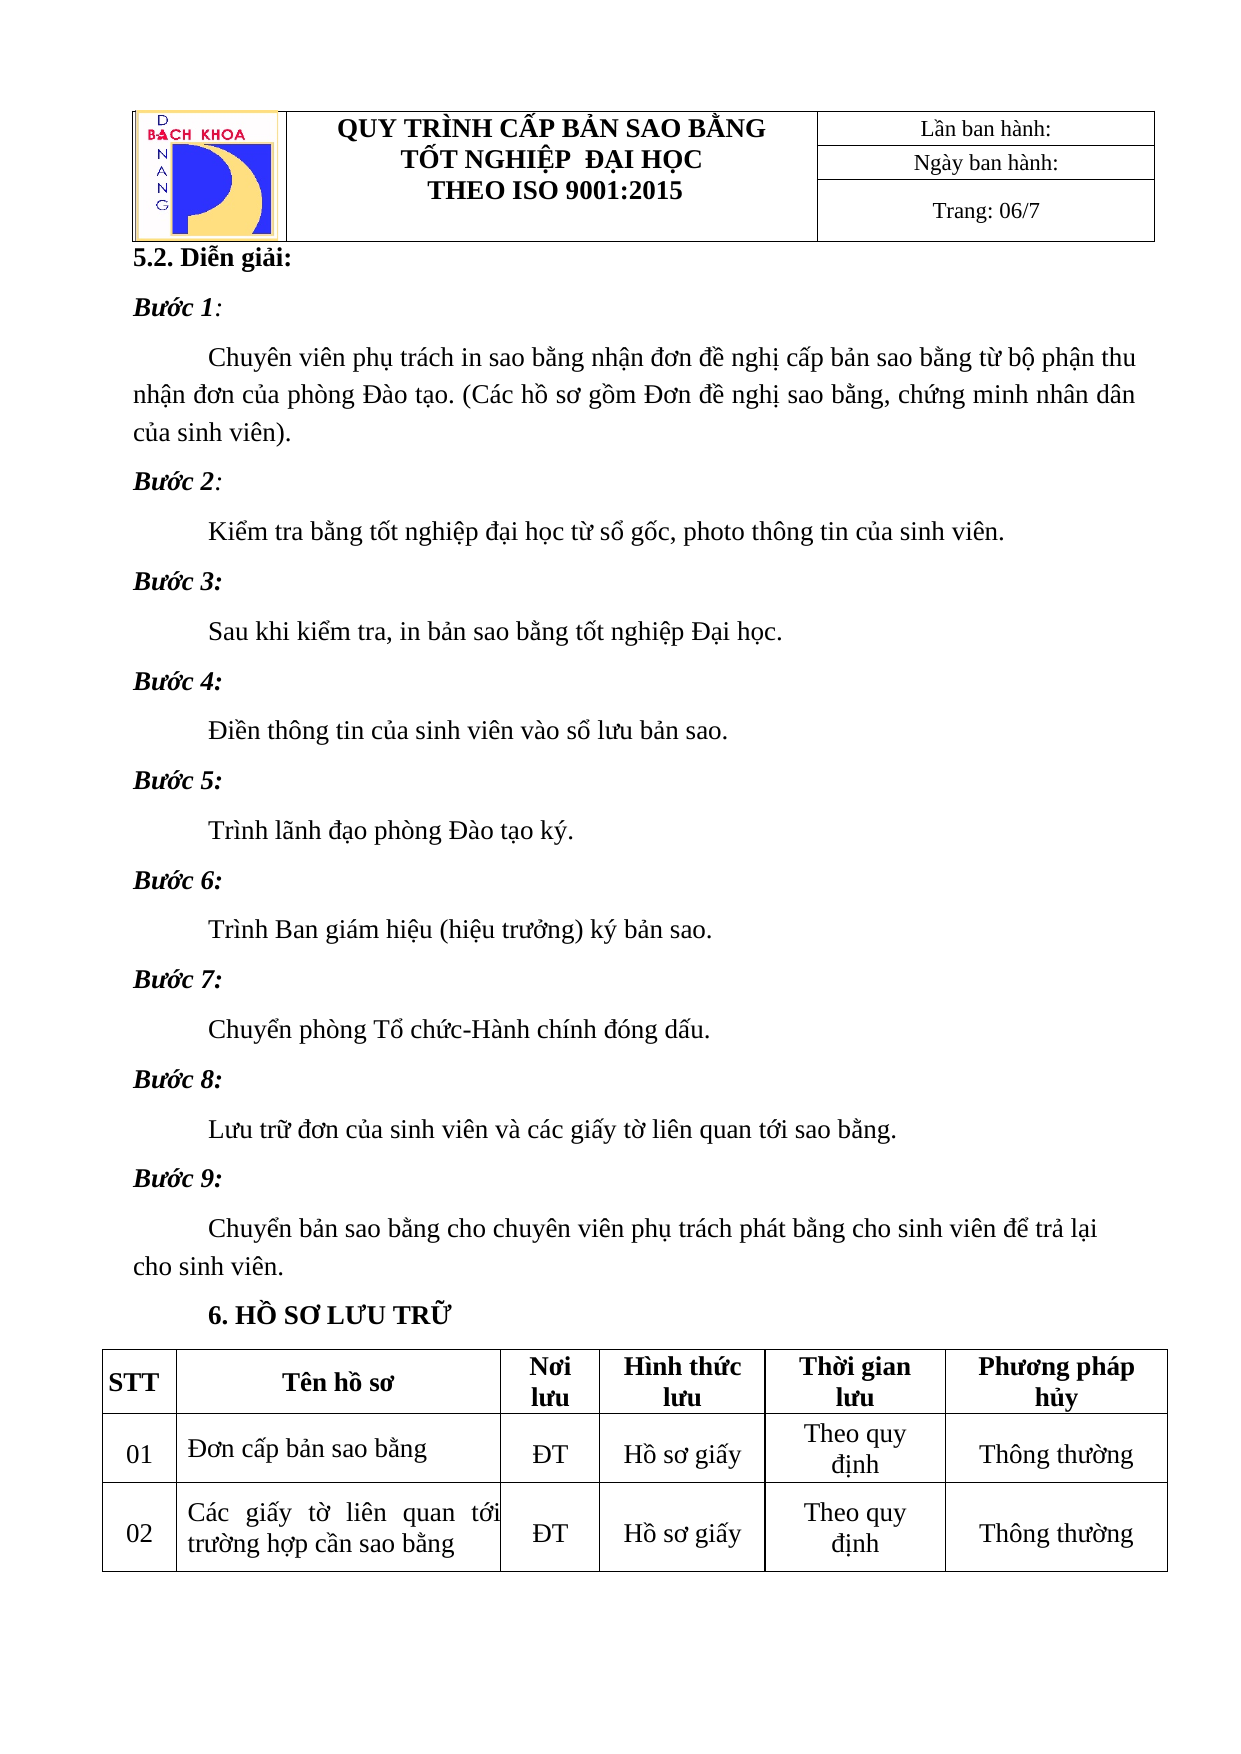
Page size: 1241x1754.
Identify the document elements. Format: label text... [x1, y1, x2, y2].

table_cell ĐT [501, 1414, 599, 1482]
table_header STT [103, 1350, 176, 1413]
text Bước 6: [133, 864, 1137, 895]
table_cell Ngày ban hành: [818, 146, 1154, 179]
table_header Thời gian lưu [766, 1350, 945, 1413]
table_cell Các giấy tờ liên quan tới trường hợp cần sao bằng [177, 1483, 500, 1571]
text Bước 4: [133, 665, 1137, 696]
table_cell 02 [103, 1483, 176, 1571]
table_header Phương pháp hủy [946, 1350, 1167, 1413]
table_header Hình thức lưu [600, 1350, 764, 1413]
text Bước 5: [133, 764, 1137, 795]
text Trình Ban giám hiệu (hiệu trưởng) ký bản sao. [133, 914, 1137, 945]
table_header Nơi lưu [501, 1350, 599, 1413]
text Lưu trữ đơn của sinh viên và các giấy tờ liên quan tới sao bằng. [133, 1113, 1137, 1144]
text 6. HỒ SƠ LƯU TRỮ [133, 1299, 1137, 1331]
text Trình lãnh đạo phòng Đào tạo ký. [133, 814, 1137, 845]
text Bước 2: [133, 466, 1137, 497]
text Bước 8: [133, 1063, 1137, 1094]
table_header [287, 112, 817, 241]
table_cell Theo quy định [766, 1414, 945, 1482]
text Chuyển phòng Tổ chức-Hành chính đóng dấu. [133, 1013, 1137, 1044]
text Chuyên viên phụ trách in sao bằng nhận đơn đề nghị cấp bản sao bằng từ bộ phận thu nhận đơn của phòng Đào tạo. (Các hồ sơ gồm Đơn đề nghị sao bằng, chứng minh nhân dân của sinh viên). [133, 341, 1137, 447]
text Bước 7: [133, 963, 1137, 994]
text Bước 9: [133, 1163, 1137, 1194]
table_cell Theo quy định [766, 1483, 945, 1571]
text Kiểm tra bằng tốt nghiệp đại học từ sổ gốc, photo thông tin của sinh viên. [133, 515, 1137, 546]
table_header Tên hồ sơ [177, 1350, 500, 1413]
text Bước 1: [133, 291, 1137, 322]
table_cell Lần ban hành: [818, 112, 1154, 145]
table_cell ĐT [501, 1483, 599, 1571]
subtitle 5.2. Diễn giải: [133, 242, 1137, 273]
text Chuyển bản sao bằng cho chuyên viên phụ trách phát bằng cho sinh viên để trả lại cho sinh viên. [133, 1212, 1137, 1281]
picture [135, 110, 279, 241]
text Sau khi kiểm tra, in bản sao bằng tốt nghiệp Đại học. [133, 615, 1137, 646]
text Điền thông tin của sinh viên vào sổ lưu bản sao. [133, 714, 1137, 746]
table_cell Thông thường [946, 1414, 1167, 1482]
table_cell Đơn cấp bản sao bằng [177, 1414, 500, 1482]
table_cell Hồ sơ giấy [600, 1483, 764, 1571]
table_cell 01 [103, 1414, 176, 1482]
table_cell Trang: 06/7 [818, 180, 1154, 241]
text Bước 3: [133, 565, 1137, 596]
table_header [279, 112, 286, 241]
table_cell Thông thường [946, 1483, 1167, 1571]
table_cell Hồ sơ giấy [600, 1414, 764, 1482]
